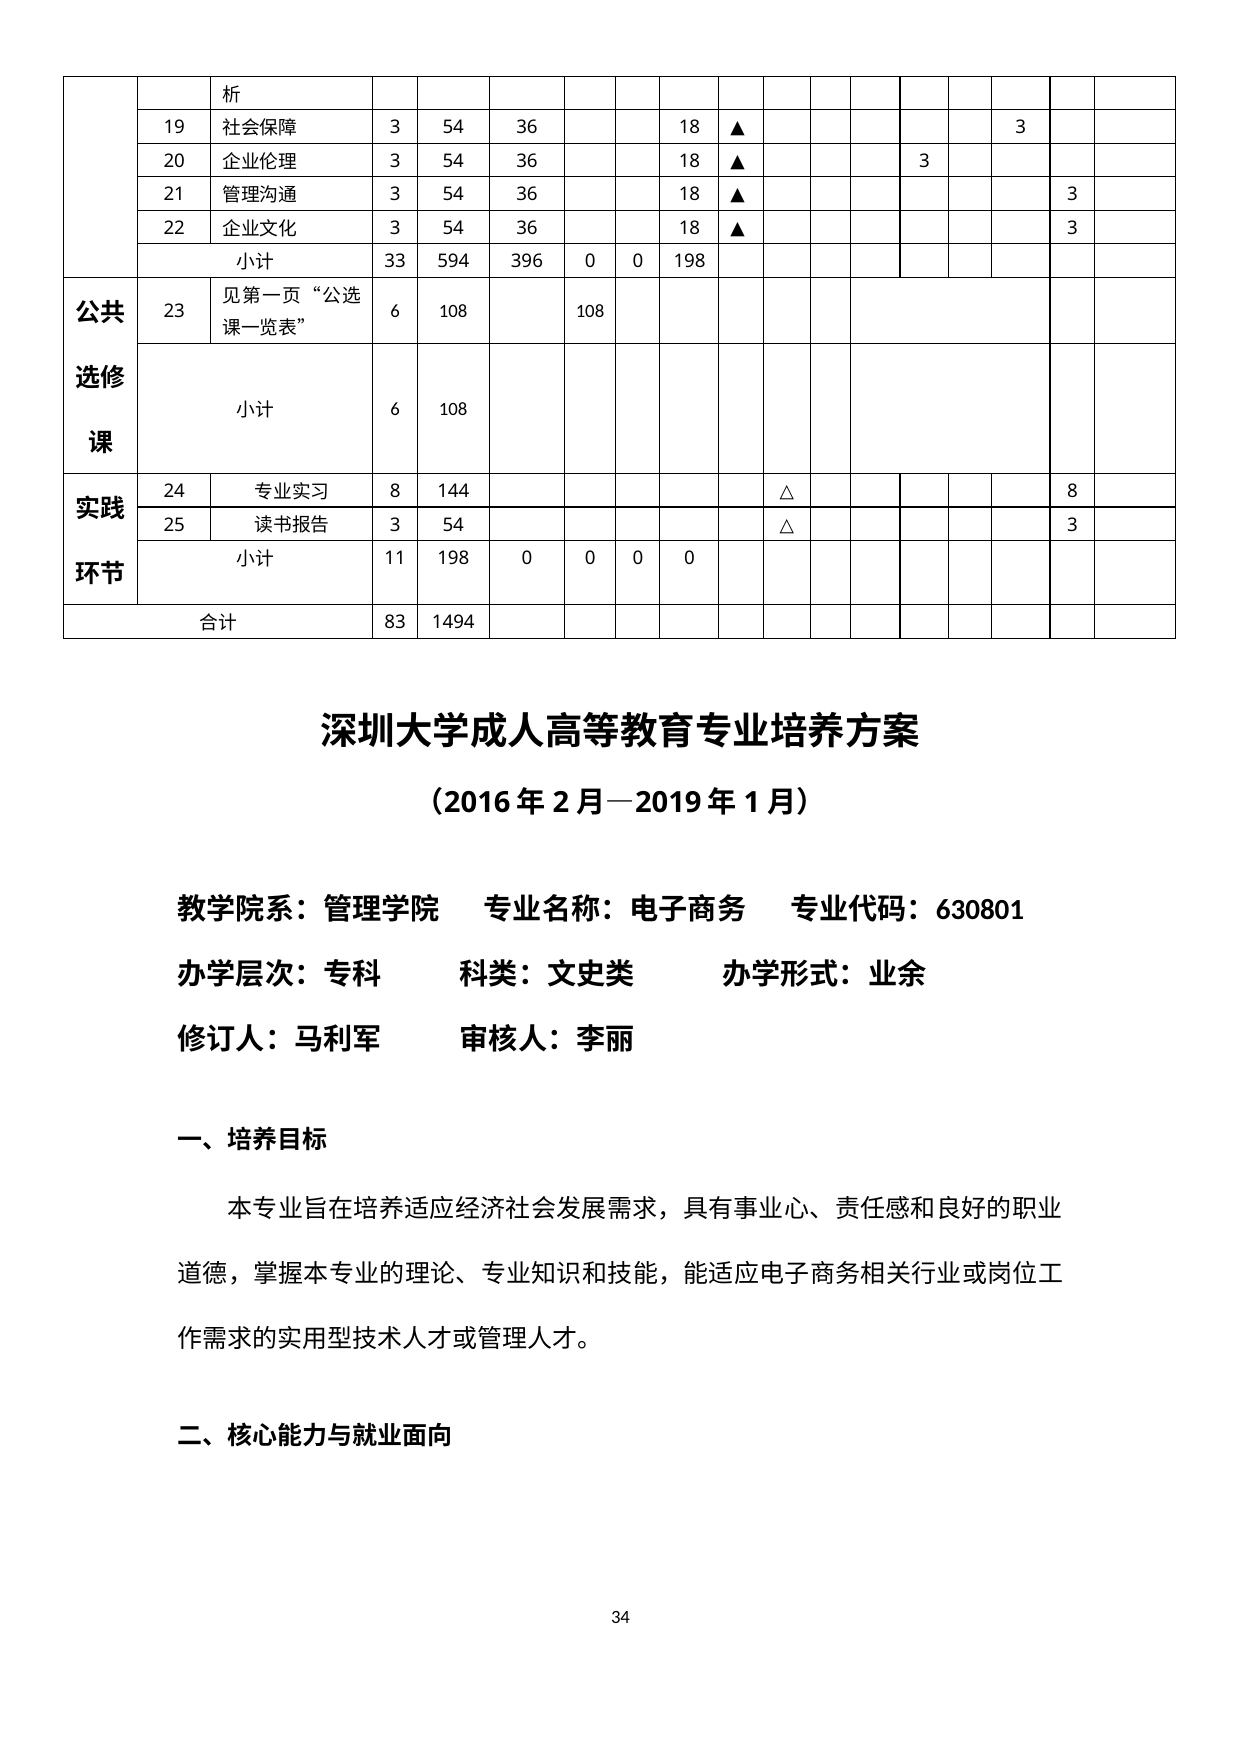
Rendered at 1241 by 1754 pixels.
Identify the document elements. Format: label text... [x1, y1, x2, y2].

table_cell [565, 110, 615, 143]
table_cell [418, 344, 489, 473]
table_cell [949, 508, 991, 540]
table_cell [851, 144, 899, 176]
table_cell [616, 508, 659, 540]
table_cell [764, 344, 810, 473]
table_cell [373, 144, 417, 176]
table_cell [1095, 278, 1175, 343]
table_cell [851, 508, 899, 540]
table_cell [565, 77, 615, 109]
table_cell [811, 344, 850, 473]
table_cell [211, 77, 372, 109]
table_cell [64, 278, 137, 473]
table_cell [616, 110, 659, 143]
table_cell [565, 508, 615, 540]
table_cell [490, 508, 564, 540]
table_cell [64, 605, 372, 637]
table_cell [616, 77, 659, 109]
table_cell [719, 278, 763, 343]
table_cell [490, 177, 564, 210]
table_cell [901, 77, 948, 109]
text 办学层次：专科 科类：文史类 办学形式：业余 [177, 939, 1063, 1004]
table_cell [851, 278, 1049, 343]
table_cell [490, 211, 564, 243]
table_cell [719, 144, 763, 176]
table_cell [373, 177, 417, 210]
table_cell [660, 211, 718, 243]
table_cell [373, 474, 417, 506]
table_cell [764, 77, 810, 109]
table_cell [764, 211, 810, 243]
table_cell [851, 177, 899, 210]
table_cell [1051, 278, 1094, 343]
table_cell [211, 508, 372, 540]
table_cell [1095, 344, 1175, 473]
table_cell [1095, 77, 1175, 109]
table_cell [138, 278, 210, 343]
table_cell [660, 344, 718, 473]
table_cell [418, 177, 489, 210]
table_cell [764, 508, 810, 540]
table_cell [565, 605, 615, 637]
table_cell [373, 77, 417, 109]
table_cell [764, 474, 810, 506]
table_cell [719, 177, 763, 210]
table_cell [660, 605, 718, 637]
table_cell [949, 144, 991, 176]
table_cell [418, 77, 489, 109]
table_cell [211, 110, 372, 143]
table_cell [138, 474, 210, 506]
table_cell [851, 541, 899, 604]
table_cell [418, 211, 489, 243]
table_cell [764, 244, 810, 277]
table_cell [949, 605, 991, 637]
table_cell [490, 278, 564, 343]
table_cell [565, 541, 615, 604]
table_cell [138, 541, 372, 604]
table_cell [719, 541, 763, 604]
text 本专业旨在培养适应经济社会发展需求，具有事业心、责任感和良好的职业道德，掌握本专业的理论、专业知识和技能，能适应电子商务相关行业或岗位工作需求的实用型技术人才或管理人才。 [177, 1174, 1063, 1369]
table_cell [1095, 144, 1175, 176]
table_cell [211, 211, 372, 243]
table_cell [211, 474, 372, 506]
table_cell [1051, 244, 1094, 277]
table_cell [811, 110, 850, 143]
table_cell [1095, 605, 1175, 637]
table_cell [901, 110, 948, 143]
text （2016年 2 月—2019年 1 月） [177, 767, 1063, 832]
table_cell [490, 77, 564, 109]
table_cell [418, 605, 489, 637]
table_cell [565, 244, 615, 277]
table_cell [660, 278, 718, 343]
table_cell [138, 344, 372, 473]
text 教学院系：管理学院 专业名称：电子商务 专业代码：630801 [177, 874, 1063, 939]
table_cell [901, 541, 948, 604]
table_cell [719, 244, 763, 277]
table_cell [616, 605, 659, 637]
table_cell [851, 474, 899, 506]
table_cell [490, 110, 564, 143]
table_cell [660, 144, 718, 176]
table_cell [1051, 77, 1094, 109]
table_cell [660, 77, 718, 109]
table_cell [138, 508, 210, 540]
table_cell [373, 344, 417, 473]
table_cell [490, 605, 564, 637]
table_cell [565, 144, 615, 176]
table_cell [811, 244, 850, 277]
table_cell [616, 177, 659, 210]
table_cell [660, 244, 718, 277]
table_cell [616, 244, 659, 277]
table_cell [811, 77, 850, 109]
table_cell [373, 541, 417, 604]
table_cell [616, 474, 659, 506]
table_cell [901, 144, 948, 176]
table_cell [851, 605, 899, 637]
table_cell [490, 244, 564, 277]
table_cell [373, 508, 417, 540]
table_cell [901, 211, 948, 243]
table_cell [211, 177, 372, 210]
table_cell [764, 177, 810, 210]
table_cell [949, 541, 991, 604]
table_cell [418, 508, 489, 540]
title 深圳大学成人高等教育专业培养方案 [177, 696, 1063, 761]
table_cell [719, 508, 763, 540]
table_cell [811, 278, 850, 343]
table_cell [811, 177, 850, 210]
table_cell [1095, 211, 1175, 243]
text 二、核心能力与就业面向 [177, 1401, 1063, 1466]
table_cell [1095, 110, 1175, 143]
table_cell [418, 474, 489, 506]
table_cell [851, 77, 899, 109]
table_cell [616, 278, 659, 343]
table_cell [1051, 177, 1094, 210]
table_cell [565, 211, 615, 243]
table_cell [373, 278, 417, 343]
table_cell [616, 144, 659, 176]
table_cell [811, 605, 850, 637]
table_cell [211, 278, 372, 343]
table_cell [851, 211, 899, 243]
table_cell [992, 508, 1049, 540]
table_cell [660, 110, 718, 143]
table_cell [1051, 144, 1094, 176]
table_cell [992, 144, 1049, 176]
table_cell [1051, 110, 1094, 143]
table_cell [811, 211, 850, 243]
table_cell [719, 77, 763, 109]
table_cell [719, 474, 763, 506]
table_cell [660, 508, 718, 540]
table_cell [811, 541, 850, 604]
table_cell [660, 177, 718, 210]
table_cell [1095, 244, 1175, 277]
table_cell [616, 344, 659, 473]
text 一、培养目标 [177, 1105, 1063, 1170]
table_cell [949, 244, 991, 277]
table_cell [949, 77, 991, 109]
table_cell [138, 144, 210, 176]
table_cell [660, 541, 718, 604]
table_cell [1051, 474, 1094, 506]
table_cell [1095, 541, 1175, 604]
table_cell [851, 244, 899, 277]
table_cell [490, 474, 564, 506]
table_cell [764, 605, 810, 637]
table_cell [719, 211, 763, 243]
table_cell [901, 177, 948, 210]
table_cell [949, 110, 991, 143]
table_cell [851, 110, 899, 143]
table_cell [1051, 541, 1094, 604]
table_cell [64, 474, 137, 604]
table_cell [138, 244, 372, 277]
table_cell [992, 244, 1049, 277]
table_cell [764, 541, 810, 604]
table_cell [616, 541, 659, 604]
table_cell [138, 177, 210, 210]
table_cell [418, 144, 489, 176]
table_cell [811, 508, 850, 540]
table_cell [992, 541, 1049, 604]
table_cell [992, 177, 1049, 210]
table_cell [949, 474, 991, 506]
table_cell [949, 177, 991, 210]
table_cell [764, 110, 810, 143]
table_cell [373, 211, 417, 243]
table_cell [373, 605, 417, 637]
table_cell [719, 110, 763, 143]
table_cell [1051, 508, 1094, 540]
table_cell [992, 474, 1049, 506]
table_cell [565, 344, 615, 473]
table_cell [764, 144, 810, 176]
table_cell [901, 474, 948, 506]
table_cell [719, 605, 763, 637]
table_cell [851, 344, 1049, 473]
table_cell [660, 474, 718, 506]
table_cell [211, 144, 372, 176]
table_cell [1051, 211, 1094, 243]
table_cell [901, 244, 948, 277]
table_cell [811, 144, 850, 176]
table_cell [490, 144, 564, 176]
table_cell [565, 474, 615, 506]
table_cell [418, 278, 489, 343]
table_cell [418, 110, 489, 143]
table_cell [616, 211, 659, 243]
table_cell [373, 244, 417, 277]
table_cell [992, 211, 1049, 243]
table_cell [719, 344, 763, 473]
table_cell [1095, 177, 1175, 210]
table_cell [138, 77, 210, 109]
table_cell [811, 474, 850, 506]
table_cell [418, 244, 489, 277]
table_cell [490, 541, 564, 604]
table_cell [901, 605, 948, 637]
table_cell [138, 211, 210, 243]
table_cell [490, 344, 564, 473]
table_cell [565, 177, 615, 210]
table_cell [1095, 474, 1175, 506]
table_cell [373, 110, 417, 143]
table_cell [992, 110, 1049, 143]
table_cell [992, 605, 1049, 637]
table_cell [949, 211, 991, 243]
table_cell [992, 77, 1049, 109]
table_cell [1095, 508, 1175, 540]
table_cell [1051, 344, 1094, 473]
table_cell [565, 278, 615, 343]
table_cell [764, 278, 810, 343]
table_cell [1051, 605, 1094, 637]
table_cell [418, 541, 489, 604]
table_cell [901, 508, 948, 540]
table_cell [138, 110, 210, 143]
text 修订人：马利军 审核人：李丽 [177, 1004, 1063, 1069]
